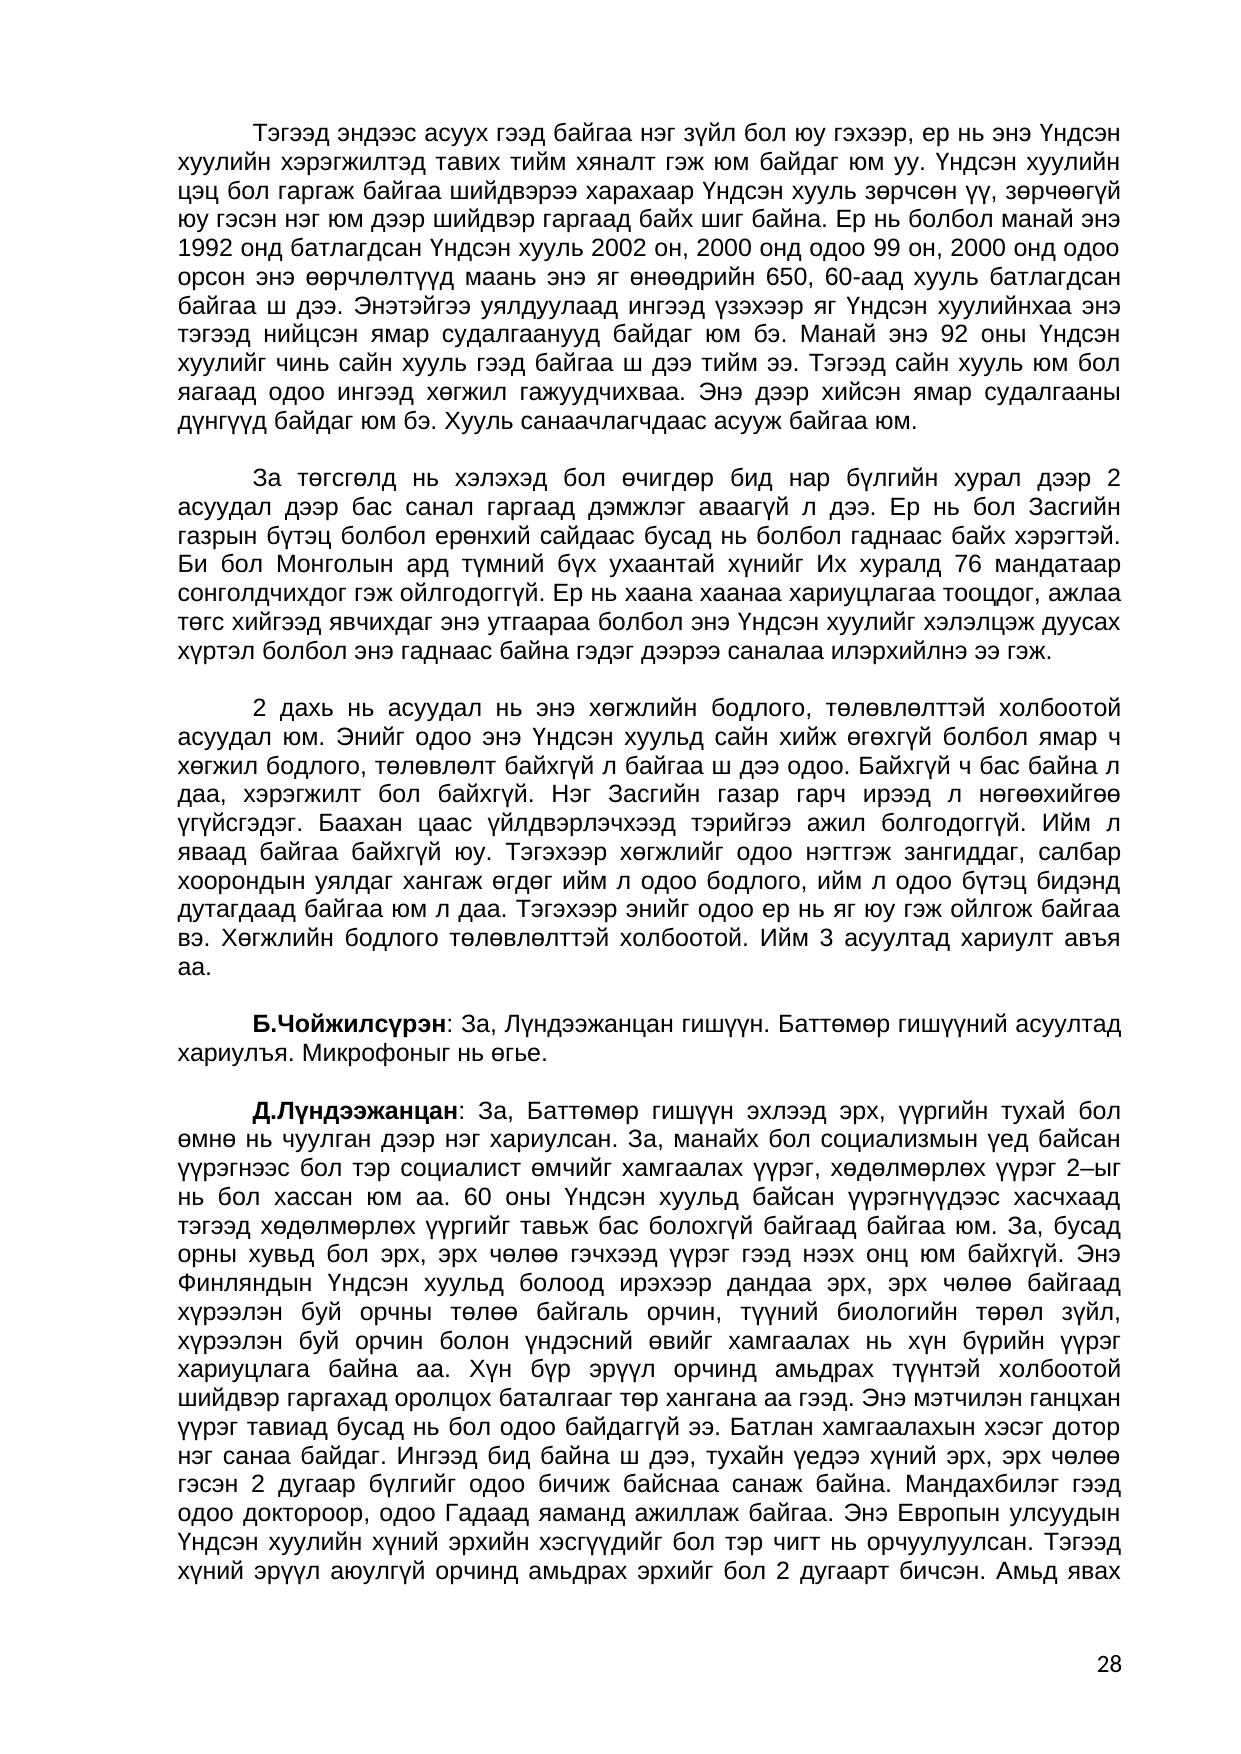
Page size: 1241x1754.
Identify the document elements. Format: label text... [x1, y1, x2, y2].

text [177, 1096, 1122, 1584]
text За төгсгөлд нь хэлэхэд бол өчигдөр бид нар бүлгийн хурал дээр 2 асуудал дээр бас санал гаргаад дэмжлэг аваагүй л дээ. Ер нь бол Засгийн газрын бүтэц болбол ерөнхий сайдаас бусад нь болбол гаднаас байх хэрэгтэй. Би бол Монголын ард түмний бүх ухаантай хүнийг Их хуралд 76 мандатаар сонголдчихдог гэж ойлгодоггүй. Ер нь хаана хаанаа хариуцлагаа тооцдог, ажлаа төгс хийгээд явчихдаг энэ утгаараа болбол энэ Үндсэн хуулийг хэлэлцэж дуусах хүртэл болбол энэ гаднаас байна гэдэг дээрээ саналаа илэрхийлнэ ээ гэж. [177, 463, 1122, 664]
text Тэгээд эндээс асуух гээд байгаа нэг зүйл бол юу гэхээр, ер нь энэ Үндсэн хуулийн хэрэгжилтэд тавих тийм хяналт гэж юм байдаг юм уу. Үндсэн хуулийн цэц бол гаргаж байгаа шийдвэрээ харахаар Үндсэн хууль зөрчсөн үү, зөрчөөгүй юу гэсэн нэг юм дээр шийдвэр гаргаад байх шиг байна. Ер нь болбол манай энэ 1992 онд батлагдсан Үндсэн хууль 2002 он, 2000 онд одоо 99 он, 2000 онд одоо орсон энэ өөрчлөлтүүд маань энэ яг өнөөдрийн 650, 60-аад хууль батлагдсан байгаа ш дээ. Энэтэйгээ уялдуулаад ингээд үзэхээр яг Үндсэн хуулийнхаа энэ тэгээд нийцсэн ямар судалгаанууд байдаг юм бэ. Манай энэ 92 оны Үндсэн хуулийг чинь сайн хууль гээд байгаа ш дээ тийм ээ. Тэгээд сайн хууль юм бол яагаад одоо ингээд хөгжил гажуудчихваа. Энэ дээр хийсэн ямар судалгааны дүнгүүд байдаг юм бэ. Хууль санаачлагчдаас асууж байгаа юм. [177, 118, 1122, 434]
text 2 дахь нь асуудал нь энэ хөгжлийн бодлого, төлөвлөлттэй холбоотой асуудал юм. Энийг одоо энэ Үндсэн хуульд сайн хийж өгөхгүй болбол ямар ч хөгжил бодлого, төлөвлөлт байхгүй л байгаа ш дээ одоо. Байхгүй ч бас байна л даа, хэрэгжилт бол байхгүй. Нэг Засгийн газар гарч ирээд л нөгөөхийгөө үгүйсгэдэг. Баахан цаас үйлдвэрлэчхээд тэрийгээ ажил болгодоггүй. Ийм л яваад байгаа байхгүй юу. Тэгэхээр хөгжлийг одоо нэгтгэж зангиддаг, салбар хоорондын уялдаг хангаж өгдөг ийм л одоо бодлого, ийм л одоо бүтэц бидэнд дутагдаад байгаа юм л даа. Тэгэхээр энийг одоо ер нь яг юу гэж ойлгож байгаа вэ. Хөгжлийн бодлого төлөвлөлттэй холбоотой. Ийм 3 асуултад хариулт авъя аа. [177, 693, 1122, 981]
text Б.Чойжилсүрэн: За, Лүндээжанцан гишүүн. Баттөмөр гишүүний асуултад хариулъя. Микрофоныг нь өгье. [177, 1009, 1122, 1067]
